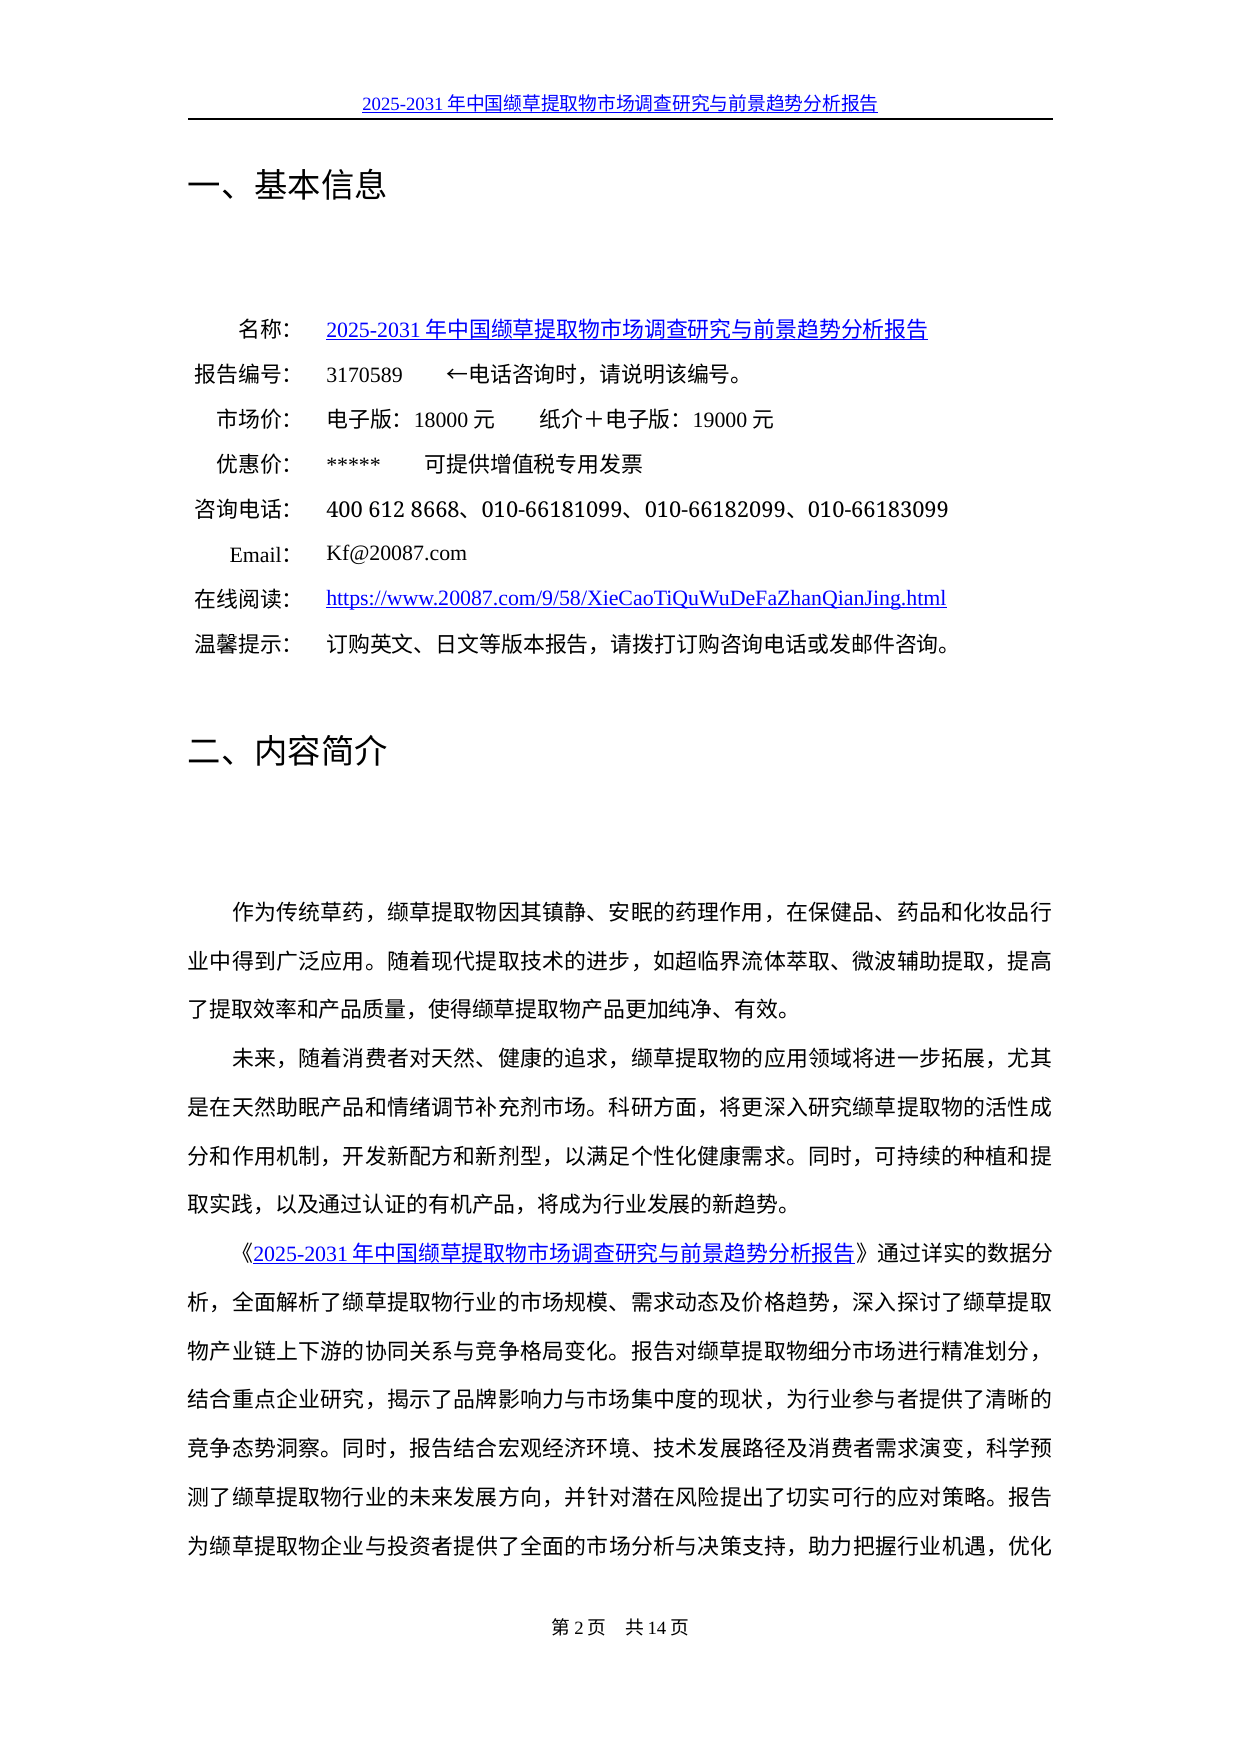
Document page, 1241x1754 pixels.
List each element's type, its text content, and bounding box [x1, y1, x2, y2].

table_cell Email： [167, 537, 315, 582]
table_header 2025-2031年中国缬草提取物市场调查研究与前景趋势分析报告 [315, 312, 1073, 357]
table_cell 3170589 ←电话咨询时，请说明该编号。 [315, 357, 1073, 402]
table_cell 400 612 8668、010-66181099、010-66182099、010-66183099 [315, 492, 1073, 537]
table_cell 市场价： [167, 402, 315, 447]
table_cell ***** 可提供增值税专用发票 [315, 447, 1073, 492]
table_cell 优惠价： [167, 447, 315, 492]
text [187, 894, 1053, 1561]
table_cell 温馨提示： [167, 627, 315, 672]
table_header 名称： [167, 312, 315, 357]
table_cell 咨询电话： [167, 492, 315, 537]
table_cell 电子版：18000 元 纸介＋电子版：19000 元 [315, 402, 1073, 447]
title 二、内容简介 [187, 717, 1053, 782]
title 一、基本信息 [187, 150, 1053, 215]
table_cell Kf@20087.com [315, 537, 1073, 582]
table_cell 订购英文、日文等版本报告，请拨打订购咨询电话或发邮件咨询。 [315, 627, 1073, 672]
table_cell [315, 582, 1073, 627]
table_cell 报告编号： [167, 357, 315, 402]
table_cell 在线阅读： [167, 582, 315, 627]
